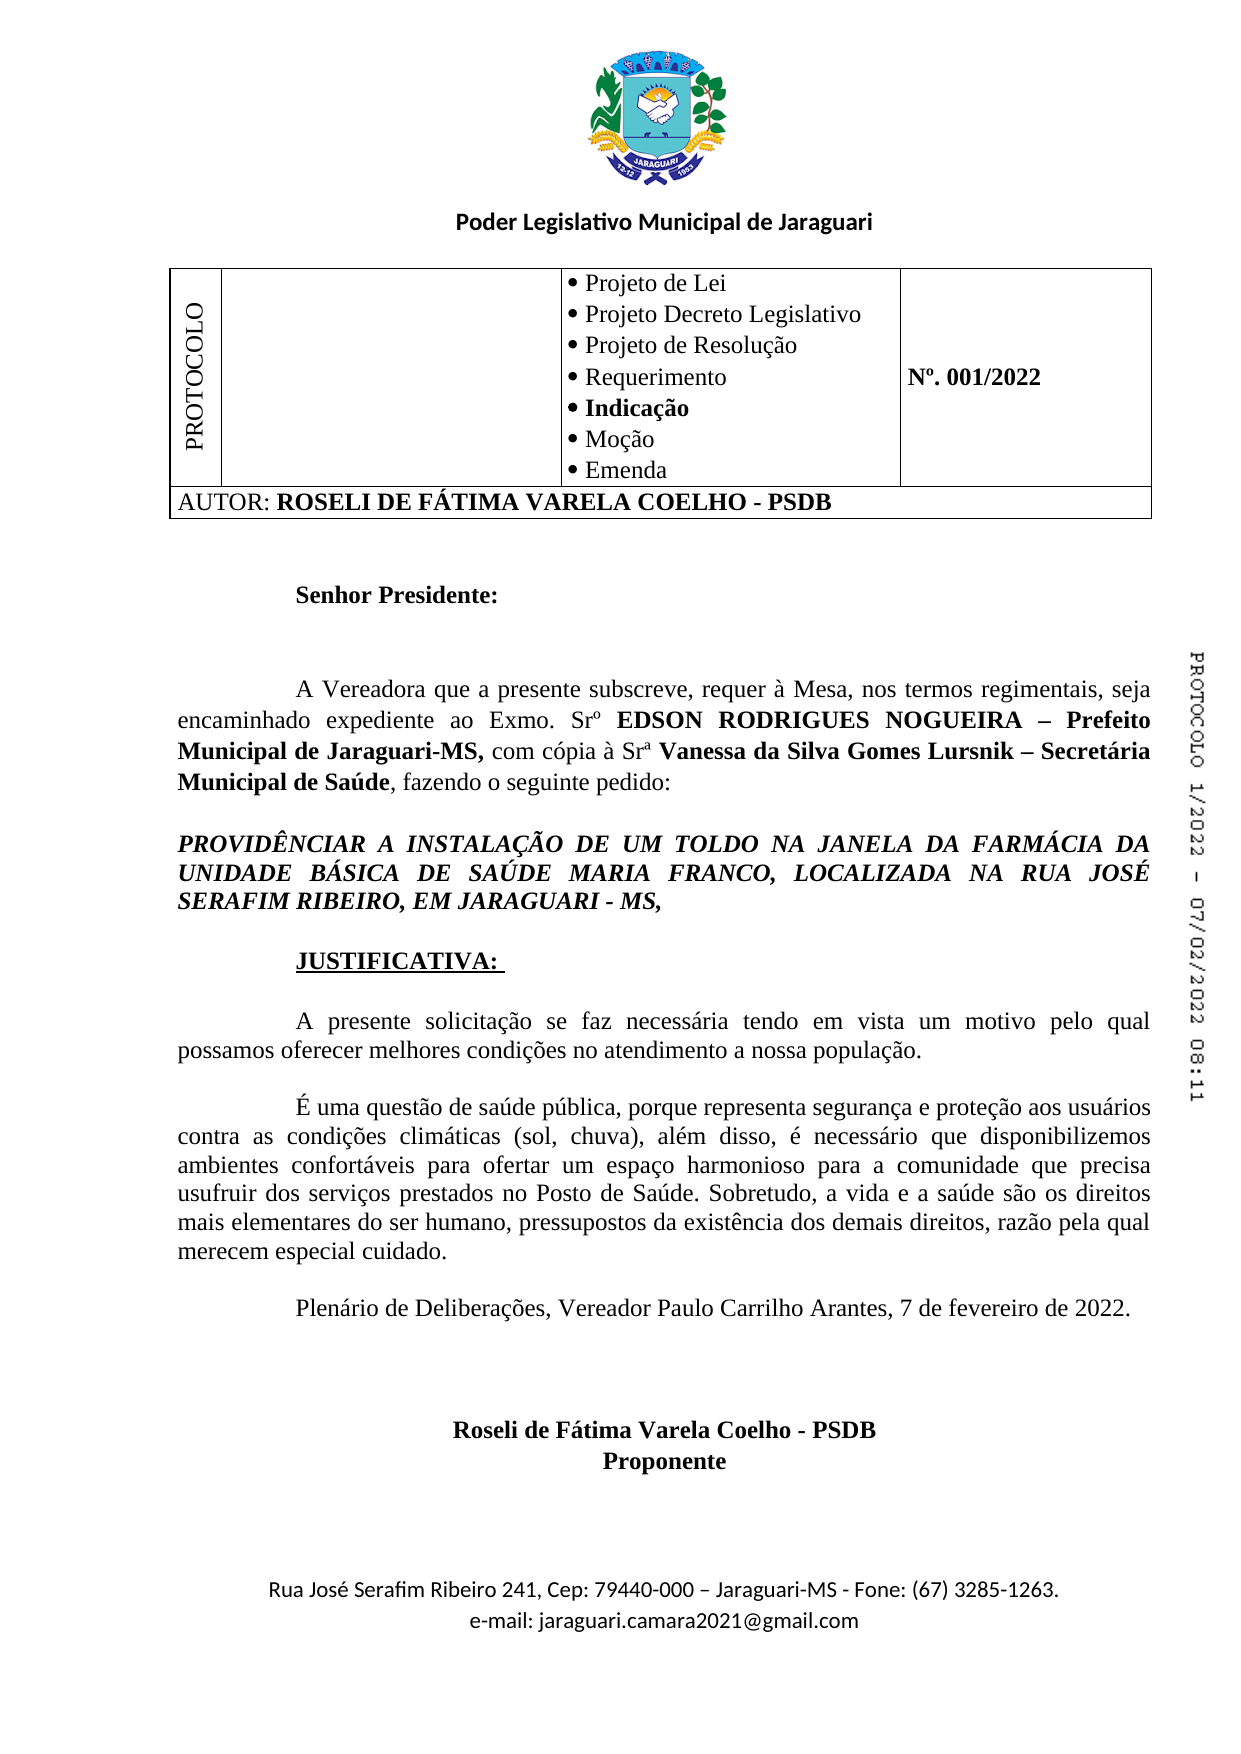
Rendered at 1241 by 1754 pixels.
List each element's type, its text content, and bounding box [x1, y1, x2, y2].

picture [583, 45, 740, 190]
text PROVIDÊNCIAR A INSTALAÇÃO DE UM TOLDO NA JANELA DA FARMÁCIA DA UNIDADE BÁSICA DE SAÚDE MARIA FRANCO, LOCALIZADA NA RUA JOSÉ SERAFIM RIBEIRO, EM JARAGUARI - MS, [177, 829, 1152, 915]
table_cell AUTOR: ROSELI DE FÁTIMA VARELA COELHO - PSDB [171, 487, 1151, 517]
picture [1164, 648, 1228, 1106]
text Roseli de Fátima Varela Coelho - PSDB [177, 1415, 1152, 1444]
table_header Projeto de Lei Projeto Decreto Legislativo Projeto de Resolução Requerimento Indicação Moção Emenda [562, 269, 900, 486]
text Senhor Presidente: [177, 581, 1152, 609]
table_header [222, 269, 561, 486]
text A presente solicitação se faz necessária tendo em vista um motivo pelo qual possamos oferecer melhores condições no atendimento a nossa população. [177, 1006, 1152, 1063]
text A Vereadora que a presente subscreve, requer à Mesa, nos termos regimentais, seja encaminhado expediente ao Exmo. Srº EDSON RODRIGUES NOGUEIRA – Prefeito Municipal de Jaraguari-MS, com cópia à Srª Vanessa da Silva Gomes Lursnik – Secretária Municipal de Saúde, fazendo o seguinte pedido: [177, 674, 1152, 796]
table_header Nº. 001/2022 [901, 269, 1151, 486]
table_header PROTOCOLO [171, 269, 221, 486]
text É uma questão de saúde pública, porque representa segurança e proteção aos usuários contra as condições climáticas (sol, chuva), além disso, é necessário que disponibilizemos ambientes confortáveis para ofertar um espaço harmonioso para a comunidade que precisa usufruir dos serviços prestados no Posto de Saúde. Sobretudo, a vida e a saúde são os direitos mais elementares do ser humano, pressupostos da existência dos demais direitos, razão pela qual merecem especial cuidado. [177, 1092, 1152, 1265]
subtitle Proponente [177, 1446, 1152, 1475]
text Plenário de Deliberações, Vereador Paulo Carrilho Arantes, 7 de fevereiro de 2022. [177, 1293, 1152, 1322]
text JUSTIFICATIVA: [177, 946, 1152, 975]
